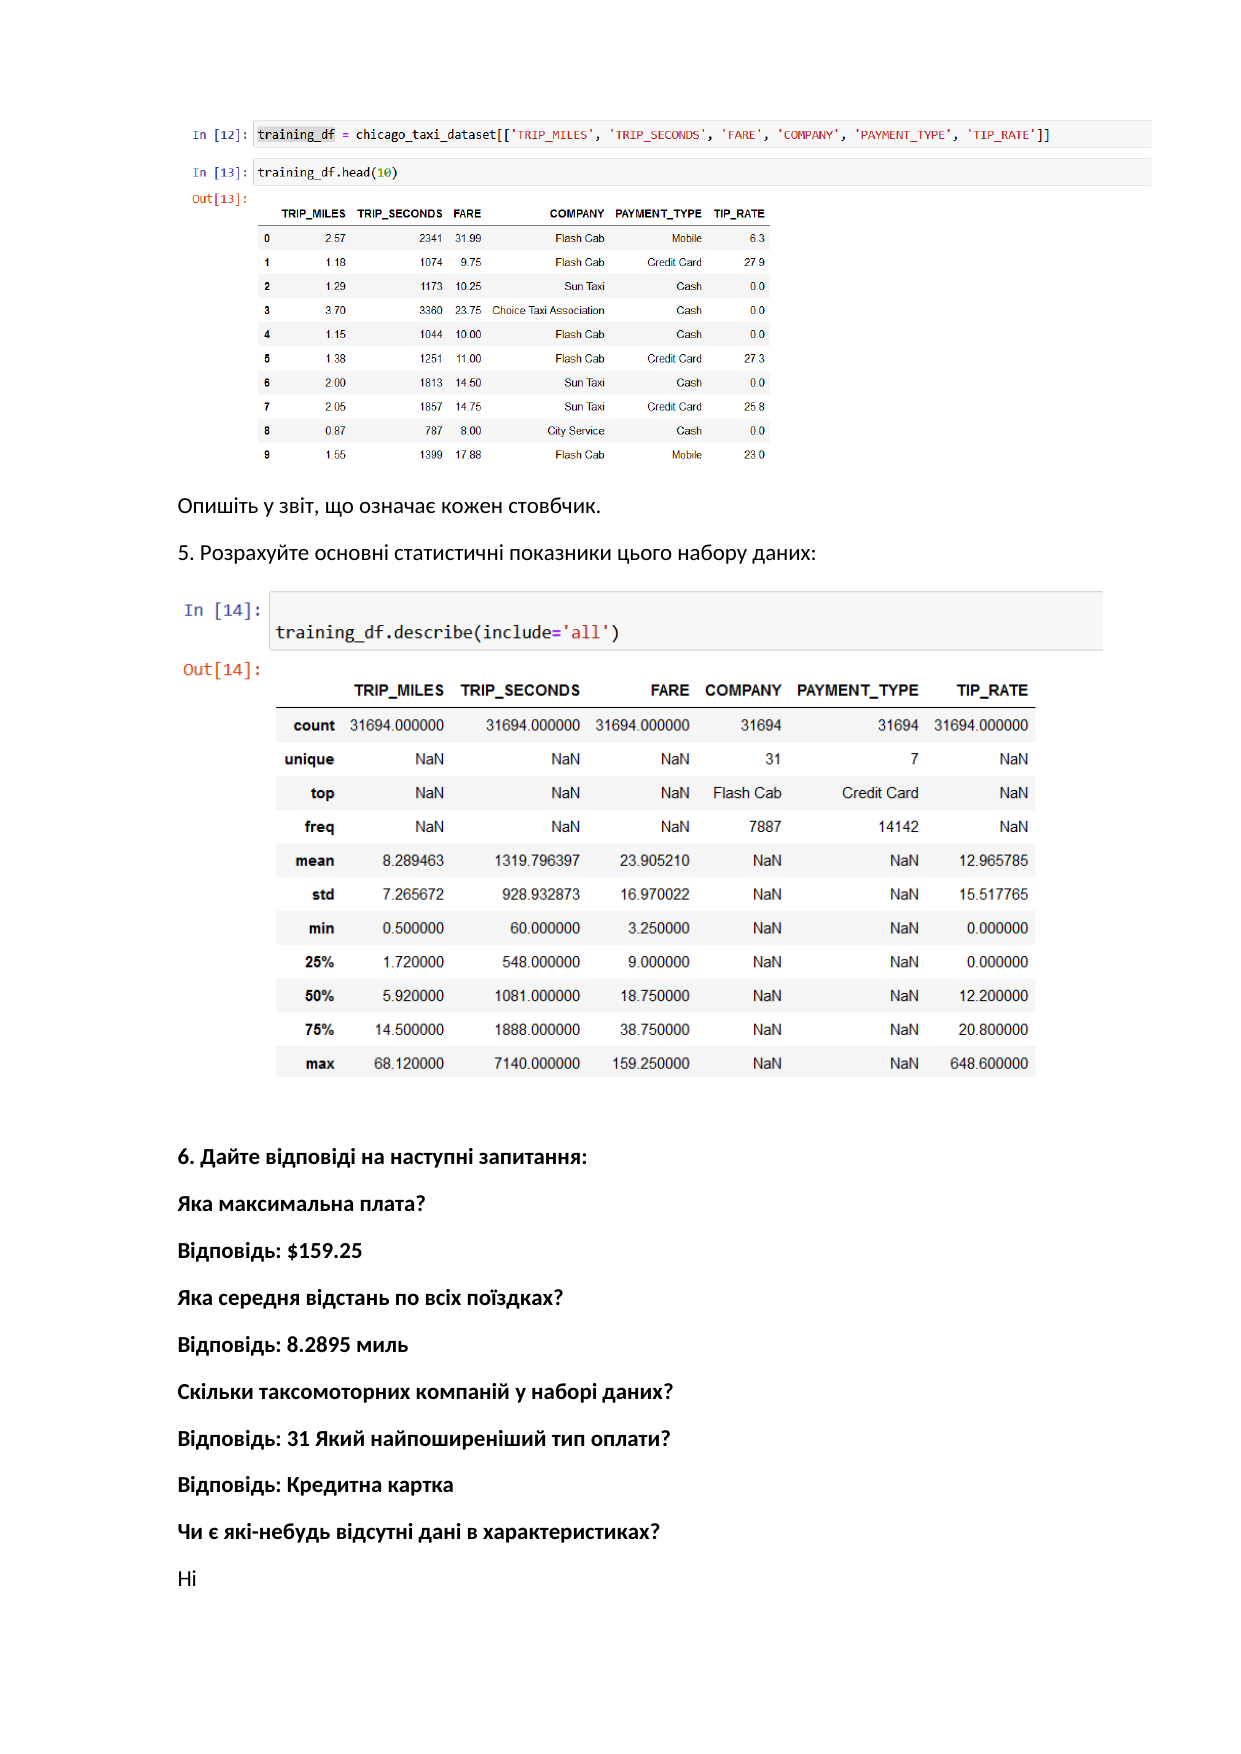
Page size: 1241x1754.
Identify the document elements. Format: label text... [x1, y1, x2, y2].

text Яка середня відстань по всіх поїздках? [177, 1283, 1152, 1311]
text 5. Розрахуйте основні статистичні показники цього набору даних: [177, 538, 1152, 566]
picture [177, 584, 1103, 1077]
text Опишіть у звіт, що означає кожен стовбчик. [177, 491, 1152, 519]
text Відповідь: Кредитна картка [177, 1471, 1152, 1498]
picture [177, 118, 1152, 472]
text Відповідь: 31 Який найпоширеніший тип оплати? [177, 1424, 1152, 1452]
text Скільки таксомоторних компаній у наборі даних? [177, 1377, 1152, 1405]
text Чи є які-небудь відсутні дані в характеристиках? [177, 1517, 1152, 1545]
text Відповідь: $159.25 [177, 1236, 1152, 1264]
text 6. Дайте відповіді на наступні запитання: [177, 1142, 1152, 1170]
text Відповідь: 8.2895 миль [177, 1330, 1152, 1358]
text Яка максимальна плата? [177, 1189, 1152, 1217]
text Ні [177, 1564, 1152, 1592]
